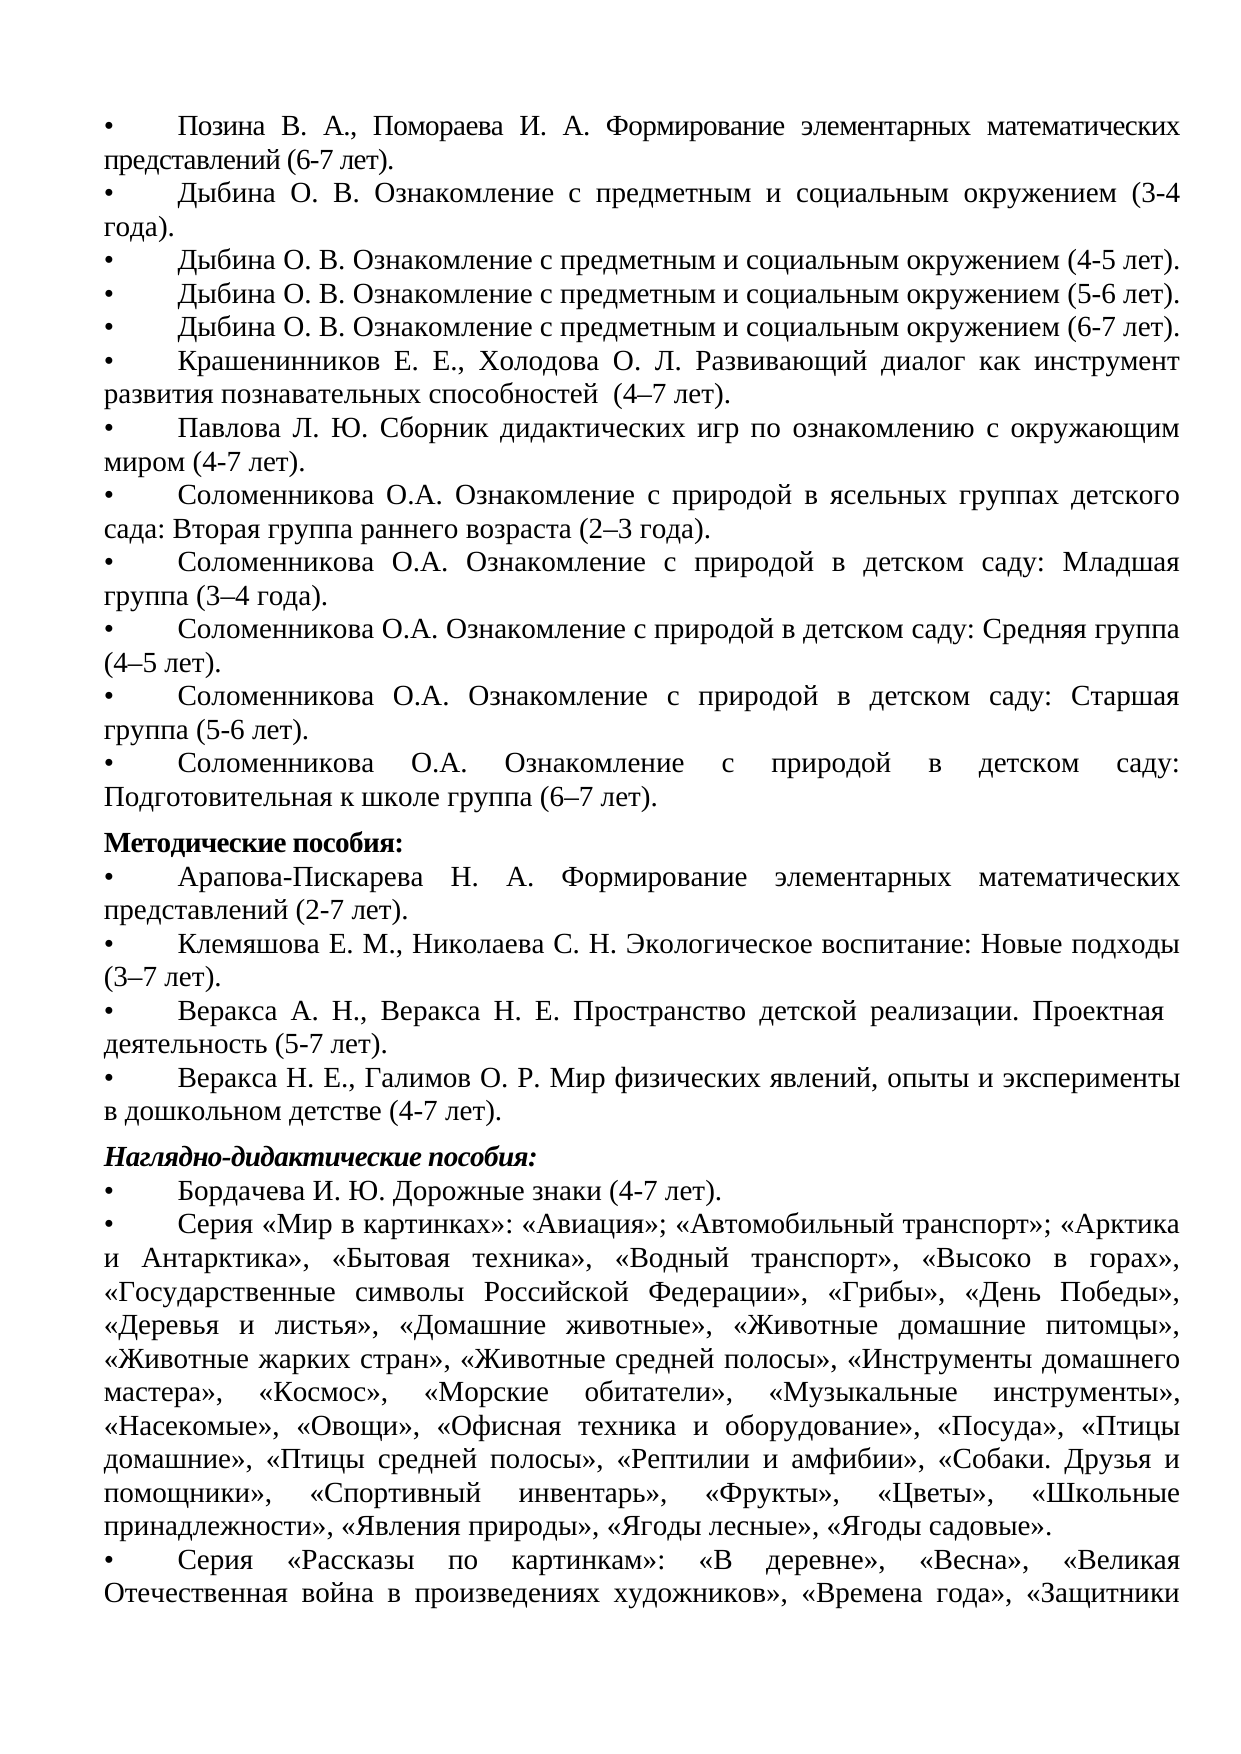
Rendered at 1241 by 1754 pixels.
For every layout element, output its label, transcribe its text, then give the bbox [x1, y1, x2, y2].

list Дыбина О. В. Ознакомление с предметным и социальным окружением (5-6 лет). [103, 276, 1181, 309]
list Позина В. А., Помораева И. А. Формирование элементарных математических представлений (6-7 лет). [103, 108, 1181, 175]
list Клемяшова Е. М., Николаева С. Н. Экологическое воспитание: Новые подходы (3–7 лет). [103, 926, 1181, 993]
list Соломенникова О.А. Ознакомление с природой в детском саду: Младшая группа (3–4 года). [103, 544, 1181, 611]
list Веракса А. Н., Веракса Н. Е. Пространство детской реализации. Проектная деятельность (5-7 лет). [103, 993, 1181, 1060]
list Соломенникова О.А. Ознакомление с природой в ясельных группах детского сада: Вторая группа раннего возраста (2–3 года). [103, 477, 1181, 544]
list Соломенникова О.А. Ознакомление с природой в детском саду: Старшая группа (5-6 лет). [103, 678, 1181, 746]
list Наглядно-дидактические пособия: [103, 1139, 1181, 1173]
list Бордачева И. Ю. Дорожные знаки (4-7 лет). [103, 1173, 1181, 1207]
list Методические пособия: [103, 825, 1181, 859]
list Арапова-Пискарева Н. А. Формирование элементарных математических представлений (2-7 лет). [103, 859, 1181, 926]
list Дыбина О. В. Ознакомление с предметным и социальным окружением (3-4 года). [103, 175, 1181, 242]
list Дыбина О. В. Ознакомление с предметным и социальным окружением (4-5 лет). [103, 242, 1181, 276]
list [103, 1542, 1181, 1609]
list Веракса Н. Е., Галимов О. Р. Мир физических явлений, опыты и эксперименты в дошкольном детстве (4-7 лет). [103, 1060, 1181, 1127]
list Дыбина О. В. Ознакомление с предметным и социальным окружением (6-7 лет). [103, 309, 1181, 343]
list Серия «Мир в картинках»: «Авиация»; «Автомобильный транспорт»; «Арктика и Антарктика», «Бытовая техника», «Водный транспорт», «Высоко в горах», «Государственные символы Российской Федерации», «Грибы», «День Победы», «Деревья и листья», «Домашние животные», «Животные домашние питомцы», «Животные жарких стран», «Животные средней полосы», «Инструменты домашнего мастера», «Космос», «Морские обитатели», «Музыкальные инструменты», «Насекомые», «Овощи», «Офисная техника и оборудование», «Посуда», «Птицы домашние», «Птицы средней полосы», «Рептилии и амфибии», «Собаки. Друзья и помощники», «Спортивный инвентарь», «Фрукты», «Цветы», «Школьные принадлежности», «Явления природы», «Ягоды лесные», «Ягоды садовые». [103, 1207, 1181, 1542]
list Павлова Л. Ю. Сборник дидактических игр по ознакомлению с окружающим миром (4-7 лет). [103, 410, 1181, 477]
list Крашенинников Е. Е., Холодова О. Л. Развивающий диалог как инструмент развития познавательных способностей (4–7 лет). [103, 343, 1181, 410]
list Соломенникова О.А. Ознакомление с природой в детском саду: Подготовительная к школе группа (6–7 лет). [103, 746, 1181, 813]
list Соломенникова О.А. Ознакомление с природой в детском саду: Средняя группа (4–5 лет). [103, 611, 1181, 678]
